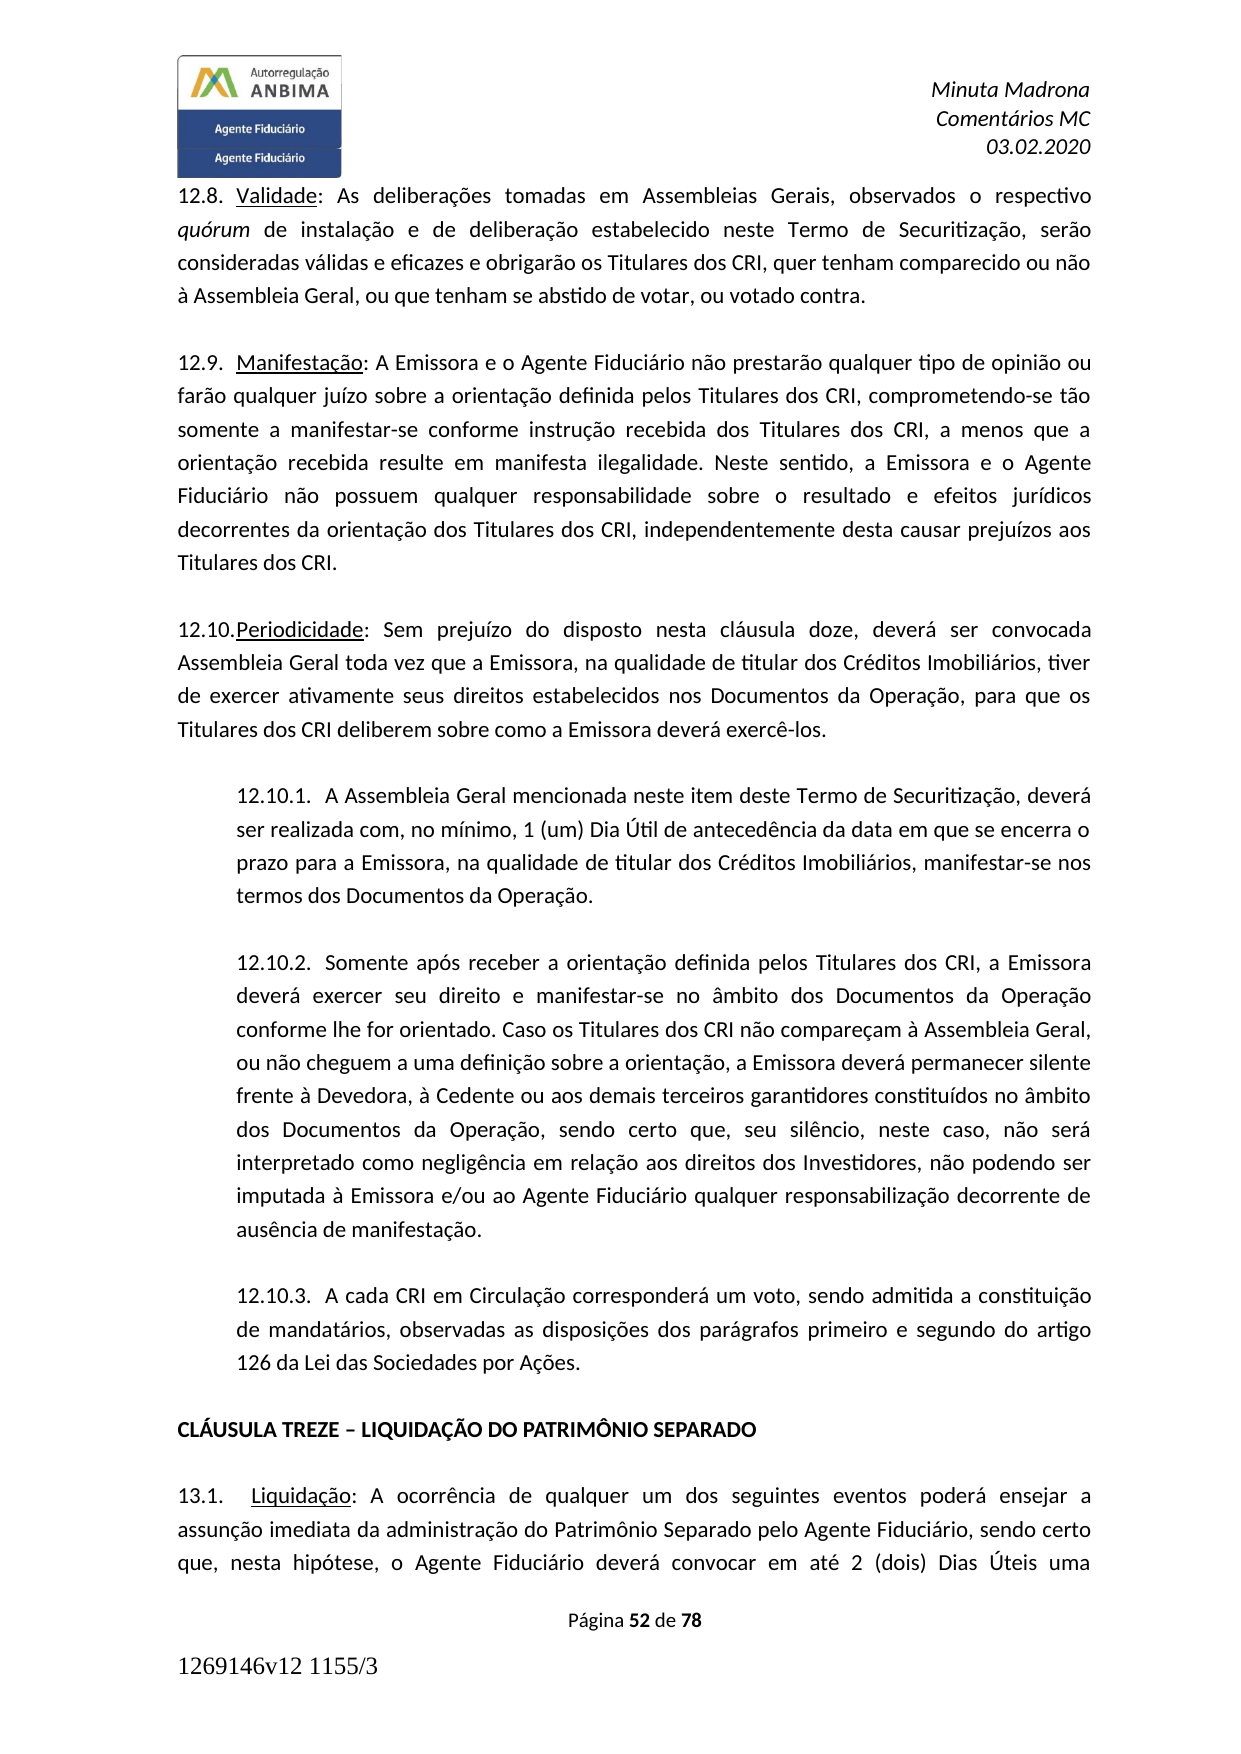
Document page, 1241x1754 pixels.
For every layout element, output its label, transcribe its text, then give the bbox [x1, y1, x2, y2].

list Periodicidade: Sem prejuízo do disposto nesta cláusula doze, deverá ser convocada Assembleia Geral toda vez que a Emissora, na qualidade de titular dos Créditos Imobiliários, tiver de exercer ativamente seus direitos estabelecidos nos Documentos da Operação, para que os Titulares dos CRI deliberem sobre como a Emissora deverá exercê-los. [177, 611, 1093, 744]
list Somente após receber a orientação definida pelos Titulares dos CRI, a Emissora deverá exercer seu direito e manifestar-se no âmbito dos Documentos da Operação conforme lhe for orientado. Caso os Titulares dos CRI não compareçam à Assembleia Geral, ou não cheguem a uma definição sobre a orientação, a Emissora deverá permanecer silente frente à Devedora, à Cedente ou aos demais terceiros garantidores constituídos no âmbito dos Documentos da Operação, sendo certo que, seu silêncio, neste caso, não será interpretado como negligência em relação aos direitos dos Investidores, não podendo ser imputada à Emissora e/ou ao Agente Fiduciário qualquer responsabilização decorrente de ausência de manifestação. [236, 944, 1093, 1244]
subtitle CLÁUSULA TREZE – LIQUIDAÇÃO DO PATRIMÔNIO SEPARADO [177, 1411, 1092, 1444]
picture [177, 55, 342, 177]
list Manifestação: A Emissora e o Agente Fiduciário não prestarão qualquer tipo de opinião ou farão qualquer juízo sobre a orientação definida pelos Titulares dos CRI, comprometendo-se tão somente a manifestar-se conforme instrução recebida dos Titulares dos CRI, a menos que a orientação recebida resulte em manifesta ilegalidade. Neste sentido, a Emissora e o Agente Fiduciário não possuem qualquer responsabilidade sobre o resultado e efeitos jurídicos decorrentes da orientação dos Titulares dos CRI, independentemente desta causar prejuízos aos Titulares dos CRI. [177, 344, 1093, 577]
list A cada CRI em Circulação corresponderá um voto, sendo admitida a constituição de mandatários, observadas as disposições dos parágrafos primeiro e segundo do artigo 126 da Lei das Sociedades por Ações. [236, 1277, 1093, 1377]
list Validade: As deliberações tomadas em Assembleias Gerais, observados o respectivo quórum de instalação e de deliberação estabelecido neste Termo de Securitização, serão consideradas válidas e eficazes e obrigarão os Titulares dos CRI, quer tenham comparecido ou não à Assembleia Geral, ou que tenham se abstido de votar, ou votado contra. [177, 177, 1093, 311]
list A Assembleia Geral mencionada neste item deste Termo de Securitização, deverá ser realizada com, no mínimo, 1 (um) Dia Útil de antecedência da data em que se encerra o prazo para a Emissora, na qualidade de titular dos Créditos Imobiliários, manifestar-se nos termos dos Documentos da Operação. [236, 777, 1093, 911]
